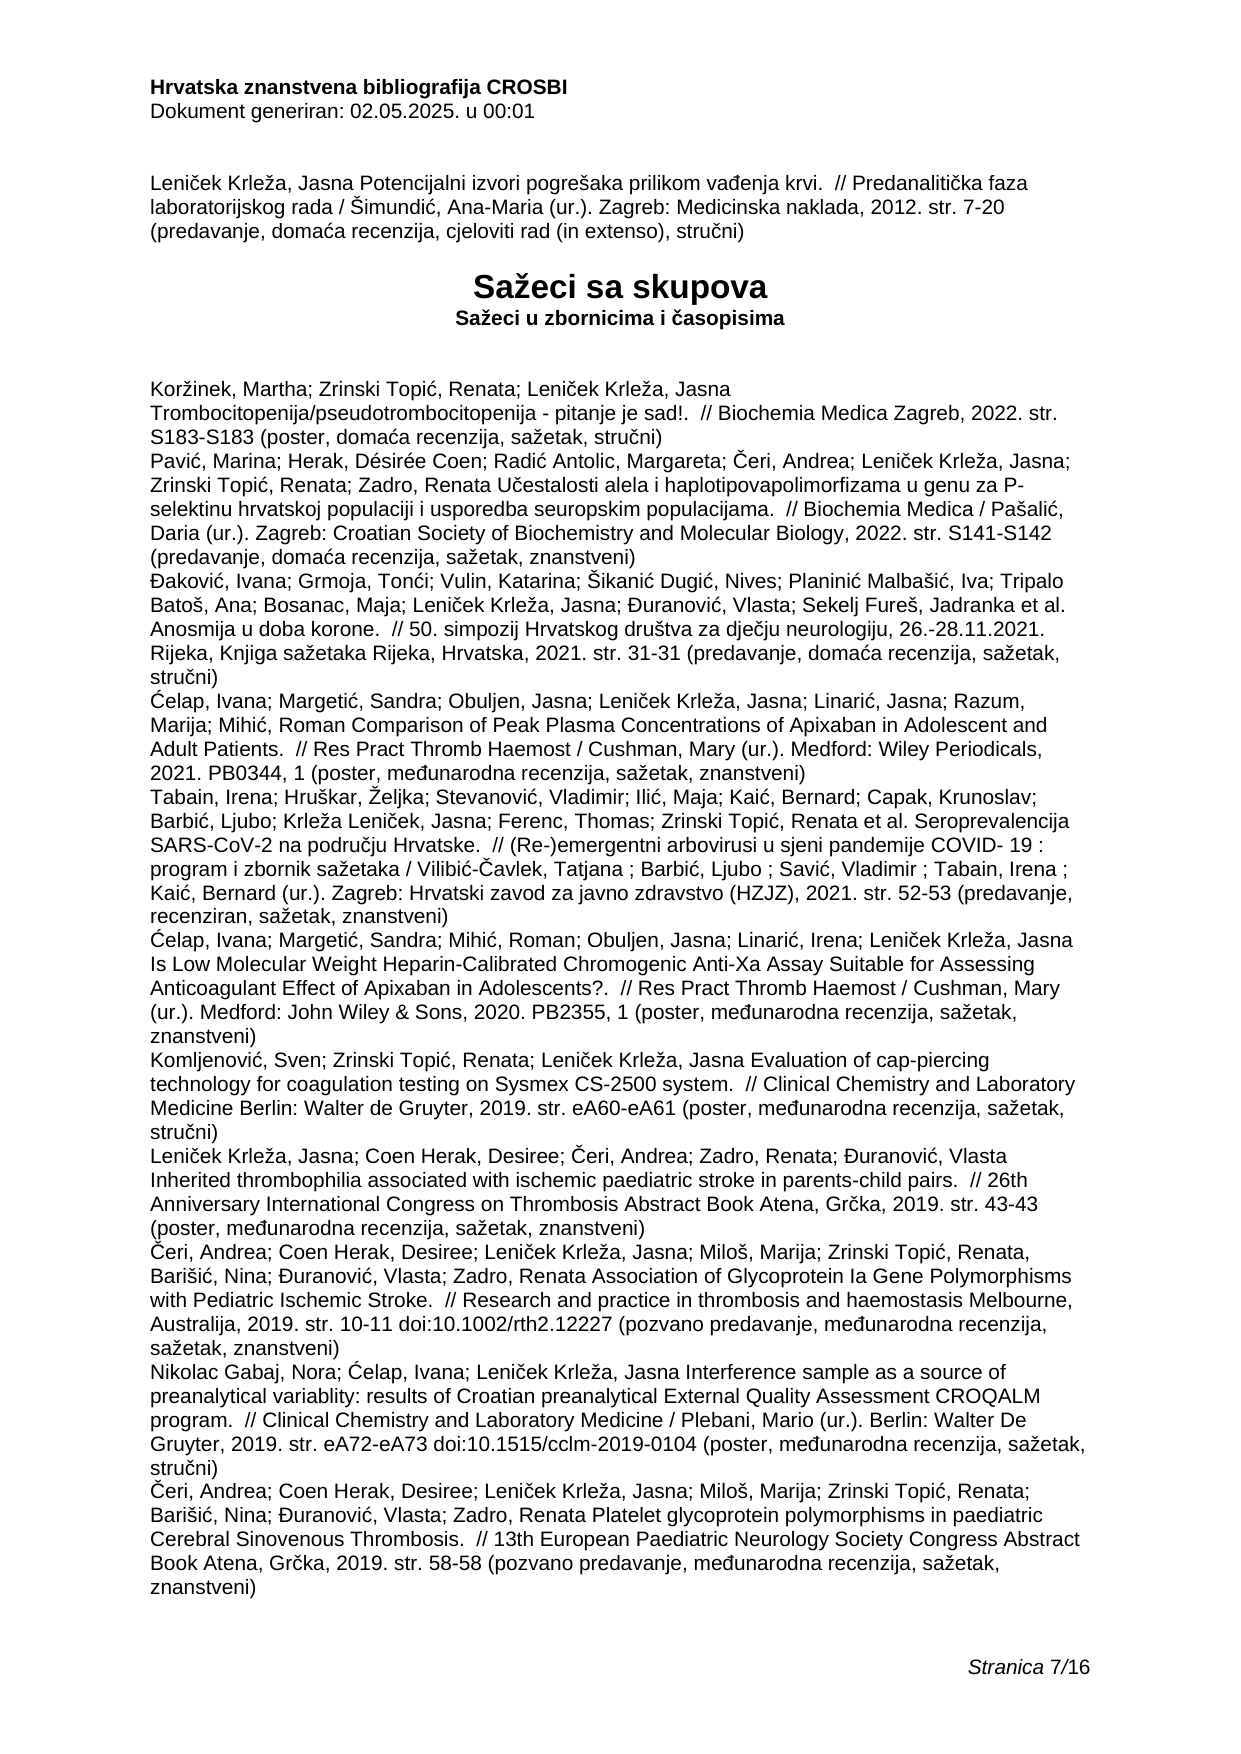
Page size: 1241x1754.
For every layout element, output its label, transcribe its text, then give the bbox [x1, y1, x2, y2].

text Leniček Krleža, Jasna; Coen Herak, Desiree; Čeri, Andrea; Zadro, Renata; Đuranović, Vlasta [150, 1144, 1090, 1240]
text Leniček Krleža, Jasna [150, 171, 1090, 243]
text Tabain, Irena; Hruškar, Željka; Stevanović, Vladimir; Ilić, Maja; Kaić, Bernard; Capak, Krunoslav; Barbić, Ljubo; Krleža Leniček, Jasna; Ferenc, Thomas; Zrinski Topić, Renata et al. [150, 784, 1090, 928]
subtitle Sažeci u zbornicima i časopisima [150, 305, 1090, 329]
text Koržinek, Martha; Zrinski Topić, Renata; Leniček Krleža, Jasna [150, 377, 1090, 449]
text Nikolac Gabaj, Nora; Ćelap, Ivana; Leniček Krleža, Jasna [150, 1359, 1090, 1479]
text Ćelap, Ivana; Margetić, Sandra; Mihić, Roman; Obuljen, Jasna; Linarić, Irena; Leniček Krleža, Jasna [150, 928, 1090, 1048]
text Čeri, Andrea; Coen Herak, Desiree; Leniček Krleža, Jasna; Miloš, Marija; Zrinski Topić, Renata, Barišić, Nina; Đuranović, Vlasta; Zadro, Renata [150, 1240, 1090, 1359]
subtitle Sažeci sa skupova [150, 267, 1090, 305]
text Ćelap, Ivana; Margetić, Sandra; Obuljen, Jasna; Leniček Krleža, Jasna; Linarić, Jasna; Razum, Marija; Mihić, Roman [150, 689, 1090, 784]
text Pavić, Marina; Herak, Désirée Coen; Radić Antolic, Margareta; Čeri, Andrea; Leniček Krleža, Jasna; Zrinski Topić, Renata; Zadro, Renata [150, 449, 1090, 569]
text Đaković, Ivana; Grmoja, Tonći; Vulin, Katarina; Šikanić Dugić, Nives; Planinić Malbašić, Iva; Tripalo Batoš, Ana; Bosanac, Maja; Leniček Krleža, Jasna; Đuranović, Vlasta; Sekelj Fureš, Jadranka et al. [150, 569, 1090, 689]
text Čeri, Andrea; Coen Herak, Desiree; Leniček Krleža, Jasna; Miloš, Marija; Zrinski Topić, Renata; Barišić, Nina; Đuranović, Vlasta; Zadro, Renata [150, 1479, 1090, 1599]
text Komljenović, Sven; Zrinski Topić, Renata; Leniček Krleža, Jasna [150, 1048, 1090, 1144]
